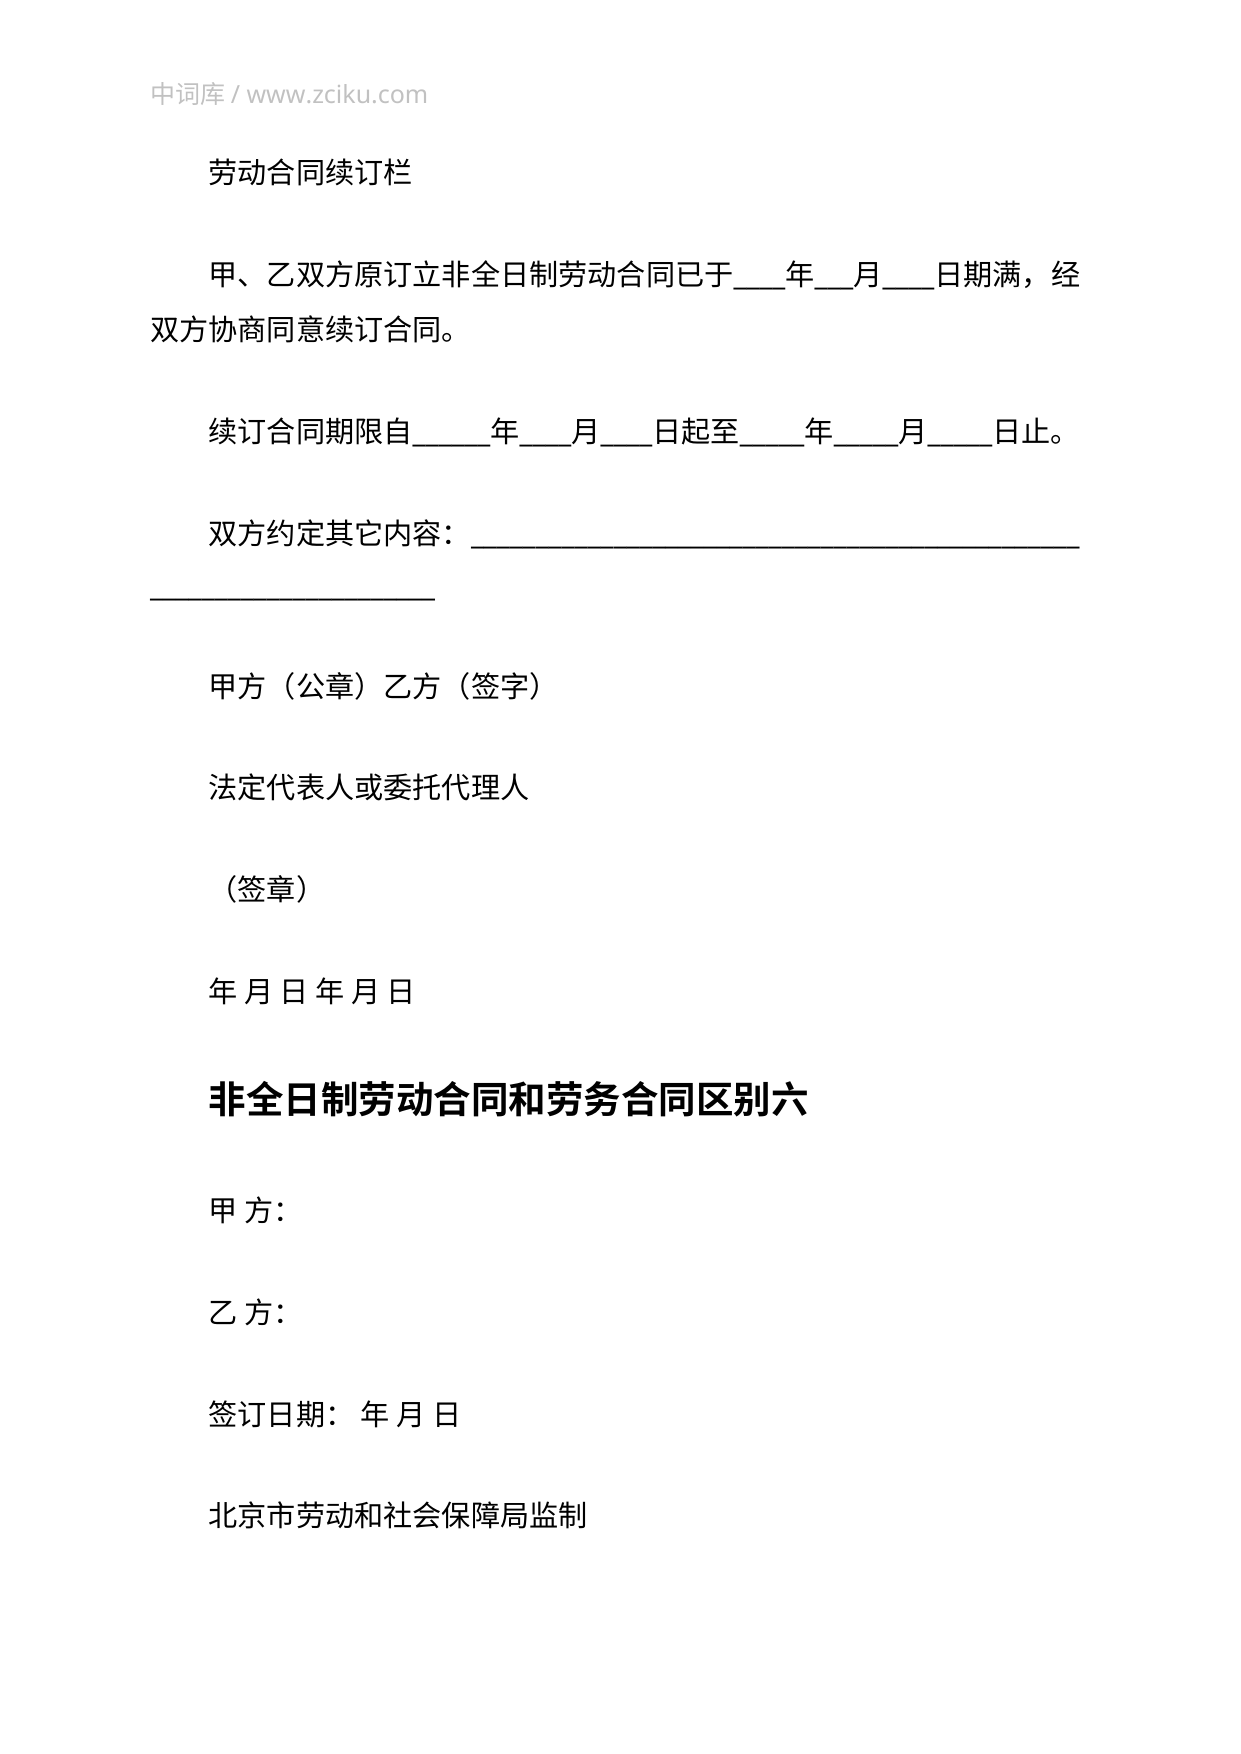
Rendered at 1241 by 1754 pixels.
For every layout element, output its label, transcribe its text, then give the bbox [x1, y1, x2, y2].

text 双方约定其它内容：_____________________________________________________________________ [150, 511, 1090, 604]
text 甲 方： [150, 1188, 1090, 1230]
text 北京市劳动和社会保障局监制 [150, 1493, 1090, 1535]
text 乙 方： [150, 1289, 1090, 1332]
text 劳动合同续订栏 [150, 150, 1090, 192]
text 法定代表人或委托代理人 [150, 765, 1090, 807]
text 甲、乙双方原订立非全日制劳动合同已于____年___月____日期满，经双方协商同意续订合同。 [150, 252, 1090, 349]
text 年 月 日 年 月 日 [150, 968, 1090, 1011]
text 续订合同期限自______年____月____日起至_____年_____月_____日止。 [150, 408, 1090, 451]
text 甲方（公章）乙方（签字） [150, 663, 1090, 706]
text 非全日制劳动合同和劳务合同区别六 [150, 1070, 1090, 1124]
text 签订日期： 年 月 日 [150, 1391, 1090, 1433]
text （签章） [150, 867, 1090, 909]
